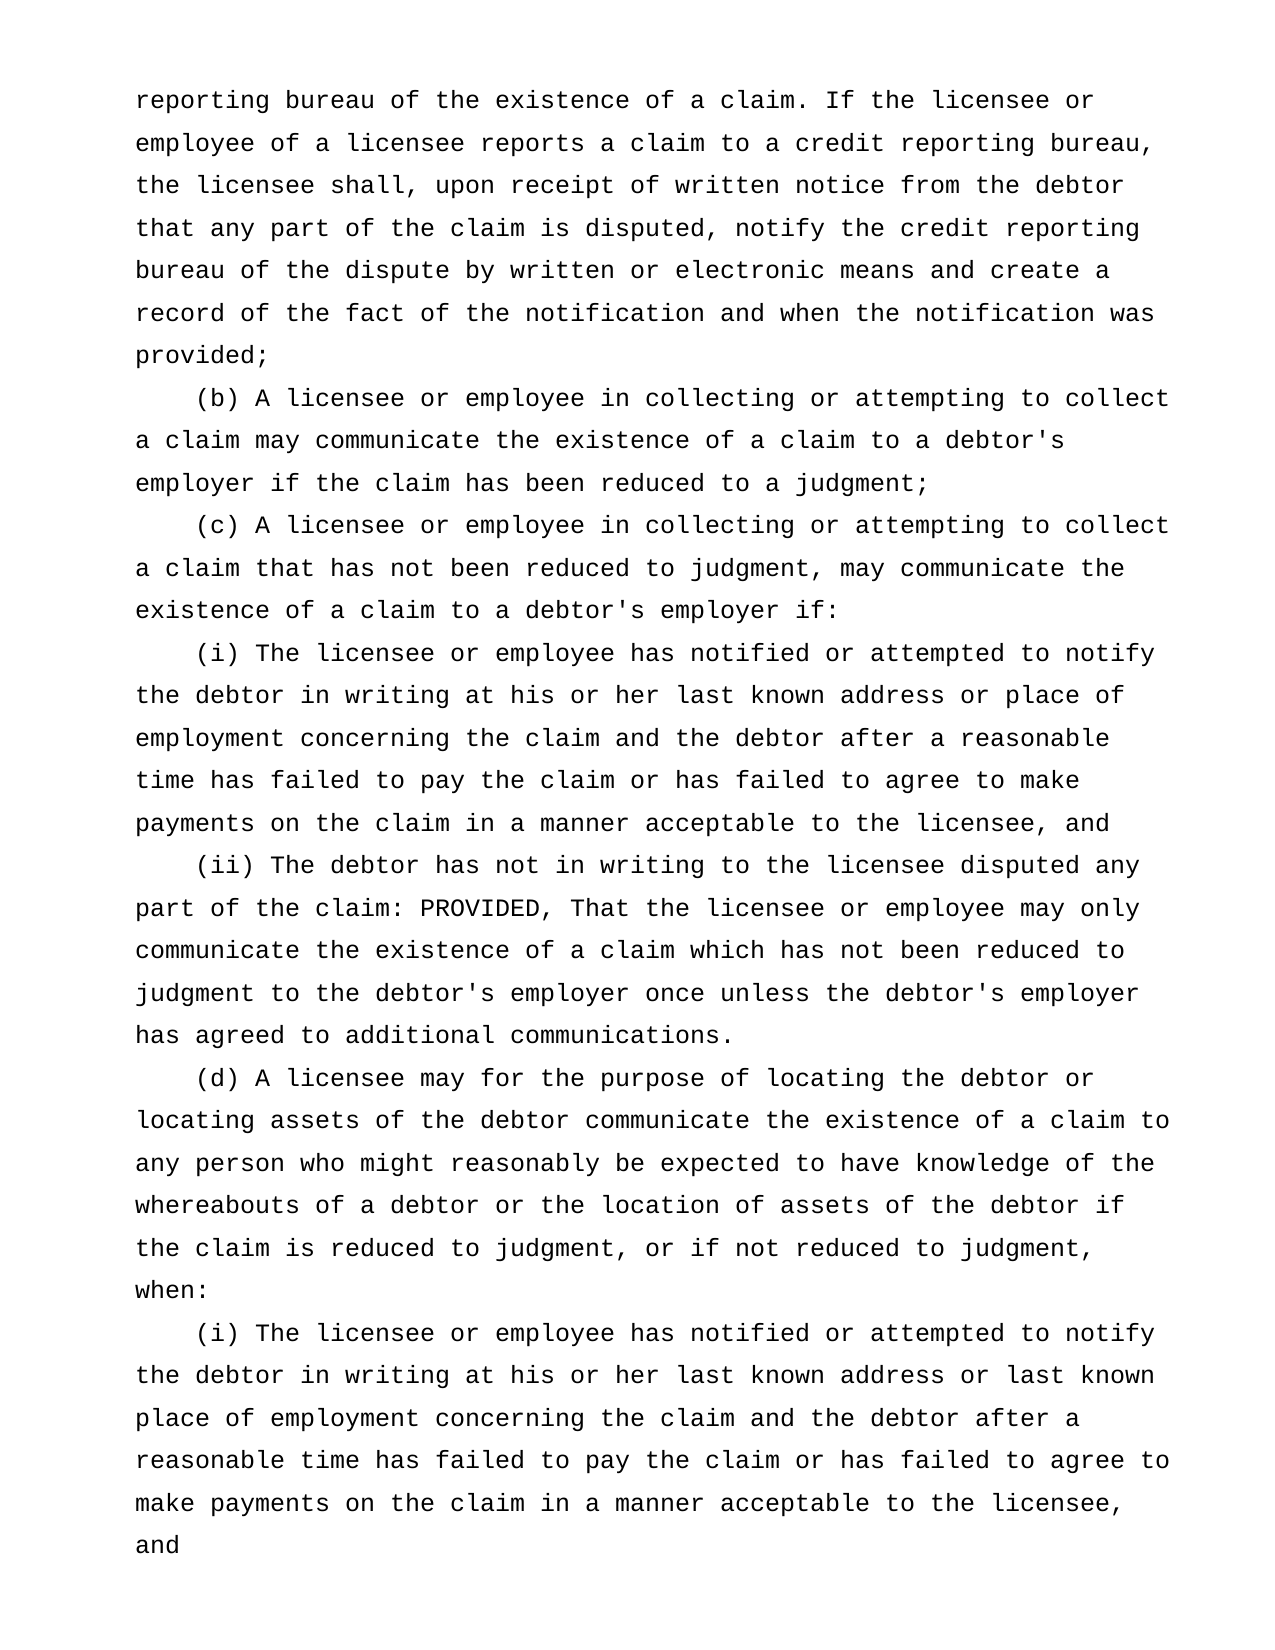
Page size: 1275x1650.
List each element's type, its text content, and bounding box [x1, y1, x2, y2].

text (i) The licensee or employee has notified or attempted to notify the debtor in writing at his or her last known address or place of employment concerning the claim and the debtor after a reasonable time has failed to pay the claim or has failed to agree to make payments on the claim in a manner acceptable to the licensee, and [135, 627, 1170, 840]
text (i) The licensee or employee has notified or attempted to notify the debtor in writing at his or her last known address or last known place of employment concerning the claim and the debtor after a reasonable time has failed to pay the claim or has failed to agree to make payments on the claim in a manner acceptable to the licensee, and [135, 1307, 1170, 1562]
text (c) A licensee or employee in collecting or attempting to collect a claim that has not been reduced to judgment, may communicate the existence of a claim to a debtor's employer if: [135, 500, 1170, 627]
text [135, 75, 1170, 372]
text (d) A licensee may for the purpose of locating the debtor or locating assets of the debtor communicate the existence of a claim to any person who might reasonably be expected to have knowledge of the whereabouts of a debtor or the location of assets of the debtor if the claim is reduced to judgment, or if not reduced to judgment, when: [135, 1052, 1170, 1307]
text (ii) The debtor has not in writing to the licensee disputed any part of the claim: PROVIDED, That the licensee or employee may only communicate the existence of a claim which has not been reduced to judgment to the debtor's employer once unless the debtor's employer has agreed to additional communications. [135, 840, 1170, 1052]
text (b) A licensee or employee in collecting or attempting to collect a claim may communicate the existence of a claim to a debtor's employer if the claim has been reduced to a judgment; [135, 372, 1170, 500]
